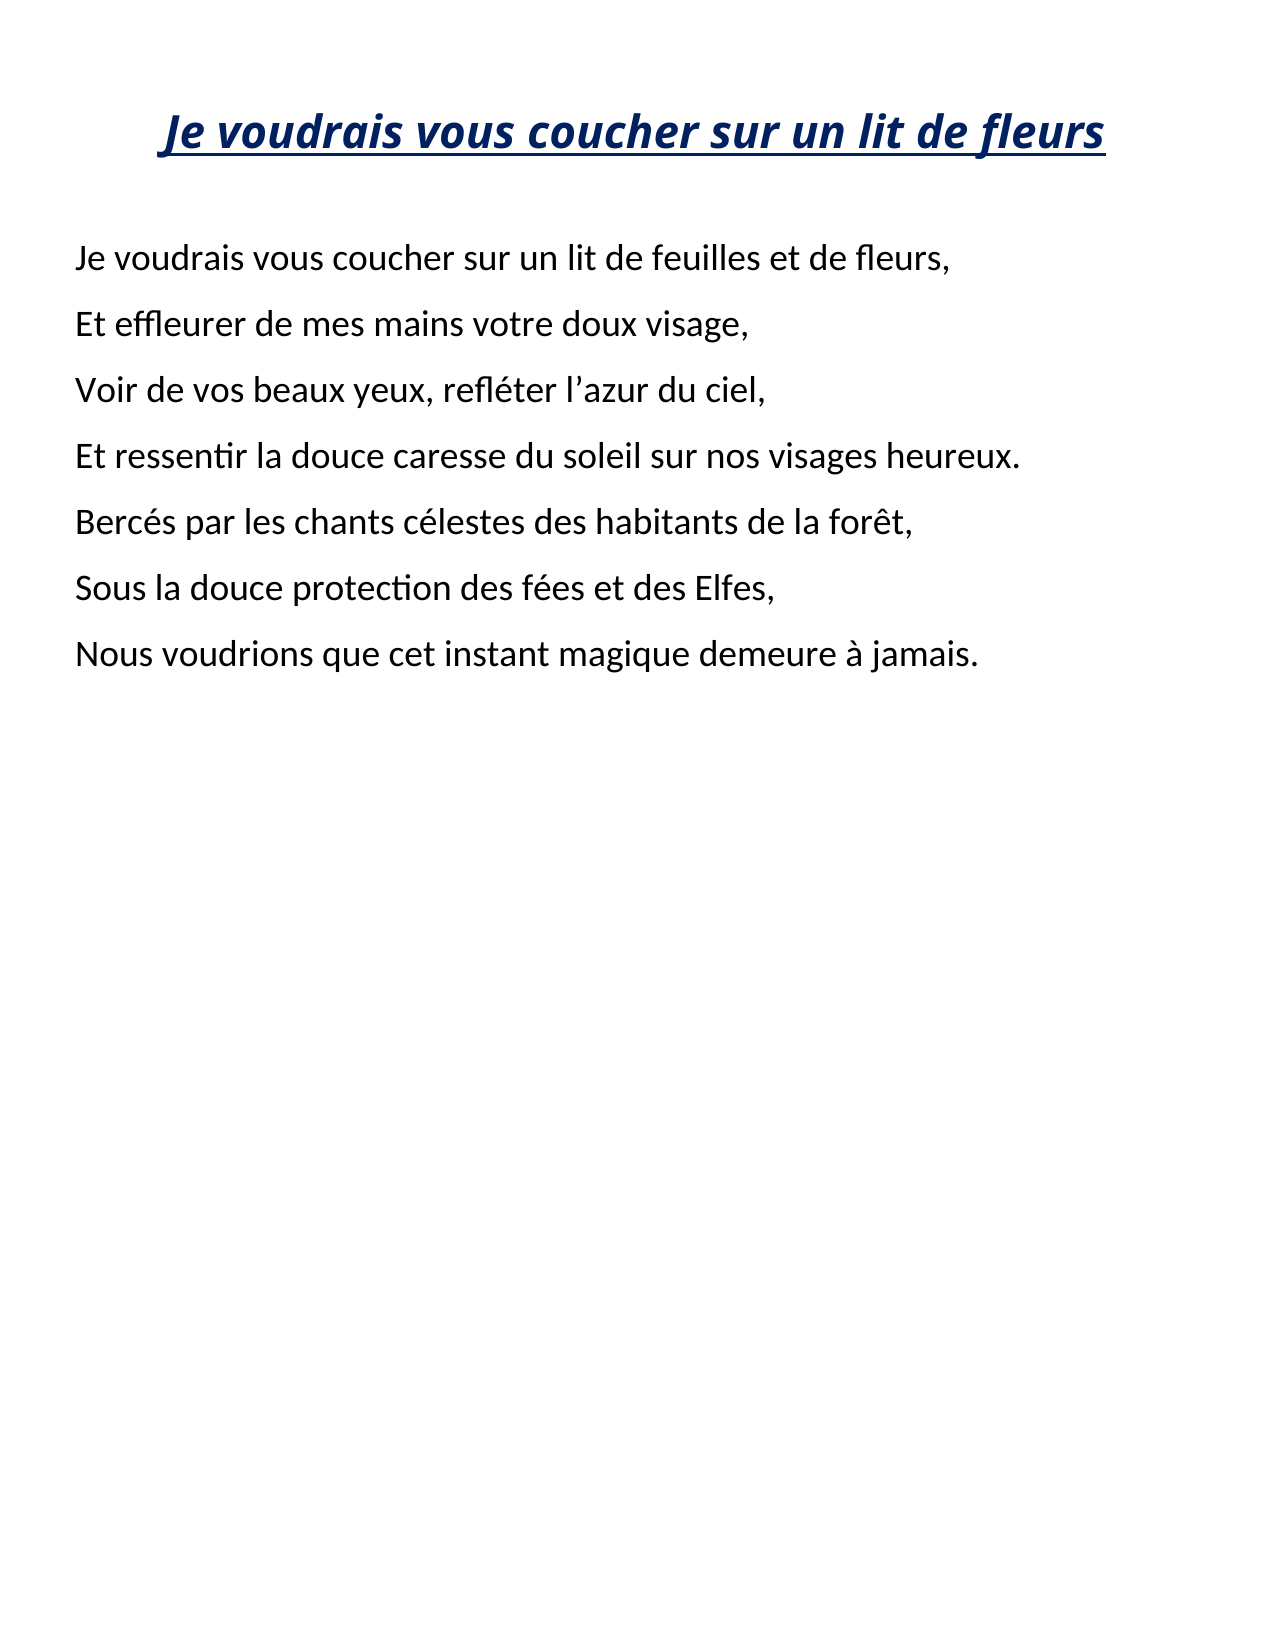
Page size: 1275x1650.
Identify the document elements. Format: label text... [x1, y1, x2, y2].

text Je voudrais vous coucher sur un lit de feuilles et de fleurs, [75, 233, 1200, 279]
text Et ressentir la douce caresse du soleil sur nos visages heureux. [75, 432, 1200, 478]
text Et effleurer de mes mains votre doux visage, [75, 299, 1200, 345]
text Voir de vos beaux yeux, refléter l’azur du ciel, [75, 366, 1200, 412]
text Sous la douce protection des fées et des Elfes, [75, 564, 1200, 610]
text Nous voudrions que cet instant magique demeure à jamais. [75, 630, 1200, 676]
subtitle Je voudrais vous coucher sur un lit de fleurs [75, 100, 1200, 162]
text Bercés par les chants célestes des habitants de la forêt, [75, 498, 1200, 544]
